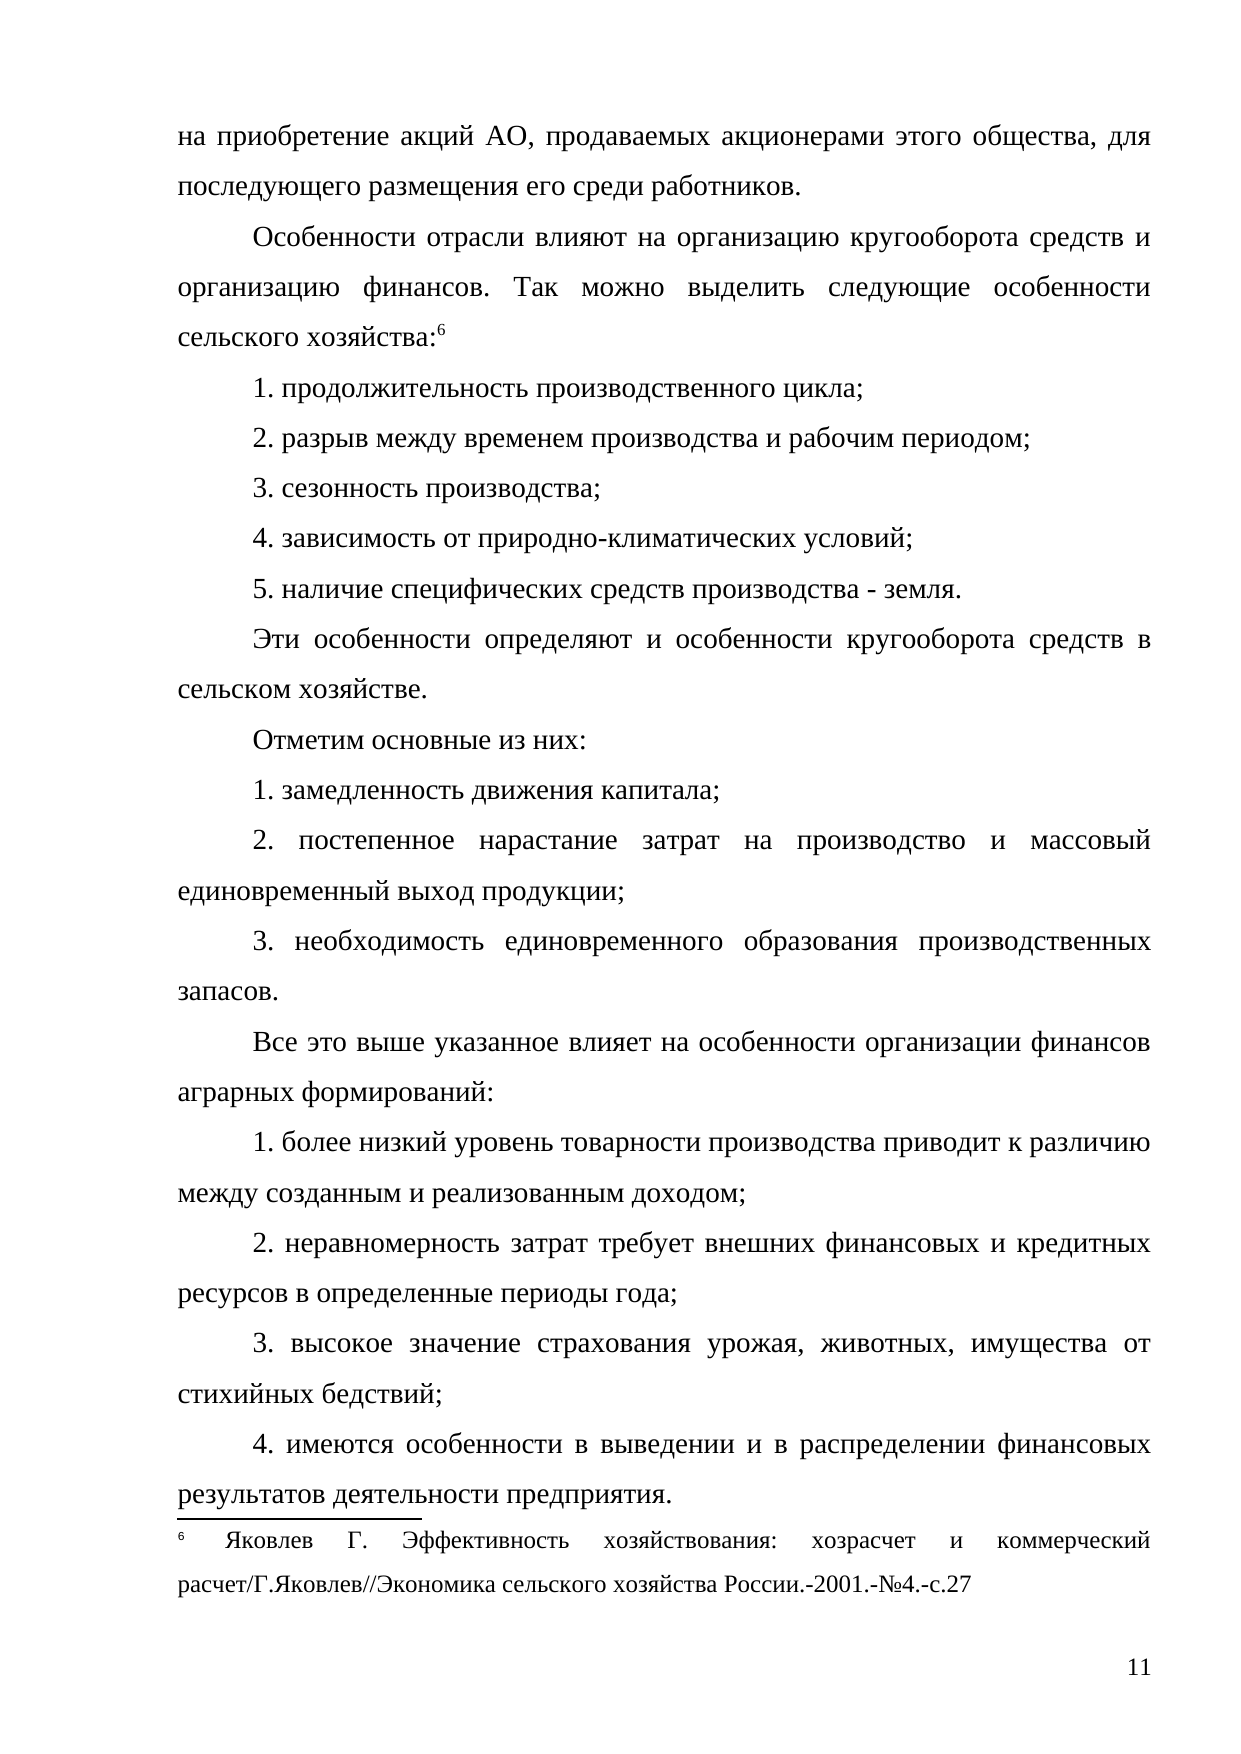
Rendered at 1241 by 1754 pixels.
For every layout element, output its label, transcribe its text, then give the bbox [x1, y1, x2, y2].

text 3. сезонность производства; [177, 470, 1152, 504]
text 3. необходимость единовременного образования производственных запасов. [177, 923, 1152, 1007]
text 2. разрыв между временем производства и рабочим периодом; [177, 420, 1152, 453]
text Все это выше указанное влияет на особенности организации финансов аграрных формирований: [177, 1024, 1152, 1108]
text Особенности отрасли влияют на организацию кругооборота средств и организацию финансов. Так можно выделить следующие особенности сельского хозяйства: [177, 219, 1152, 353]
text 3. высокое значение страхования урожая, животных, имущества от стихийных бедствий; [177, 1326, 1152, 1409]
text 4. зависимость от природно-климатических условий; [177, 521, 1152, 554]
text 2. неравномерность затрат требует внешних финансовых и кредитных ресурсов в определенные периоды года; [177, 1225, 1152, 1309]
text Отметим основные из них: [177, 722, 1152, 755]
text 1. более низкий уровень товарности производства приводит к различию между созданным и реализованным доходом; [177, 1124, 1152, 1208]
text 1. замедленность движения капитала; [177, 772, 1152, 806]
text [177, 118, 1152, 202]
text 5. наличие специфических средств производства - земля. [177, 571, 1152, 604]
text Эти особенности определяют и особенности кругооборота средств в сельском хозяйстве. [177, 621, 1152, 705]
text 1. продолжительность производственного цикла; [177, 370, 1152, 403]
text 4. имеются особенности в выведении и в распределении финансовых результатов деятельности предприятия. [177, 1426, 1152, 1510]
text 2. постепенное нарастание затрат на производство и массовый единовременный выход продукции; [177, 822, 1152, 906]
